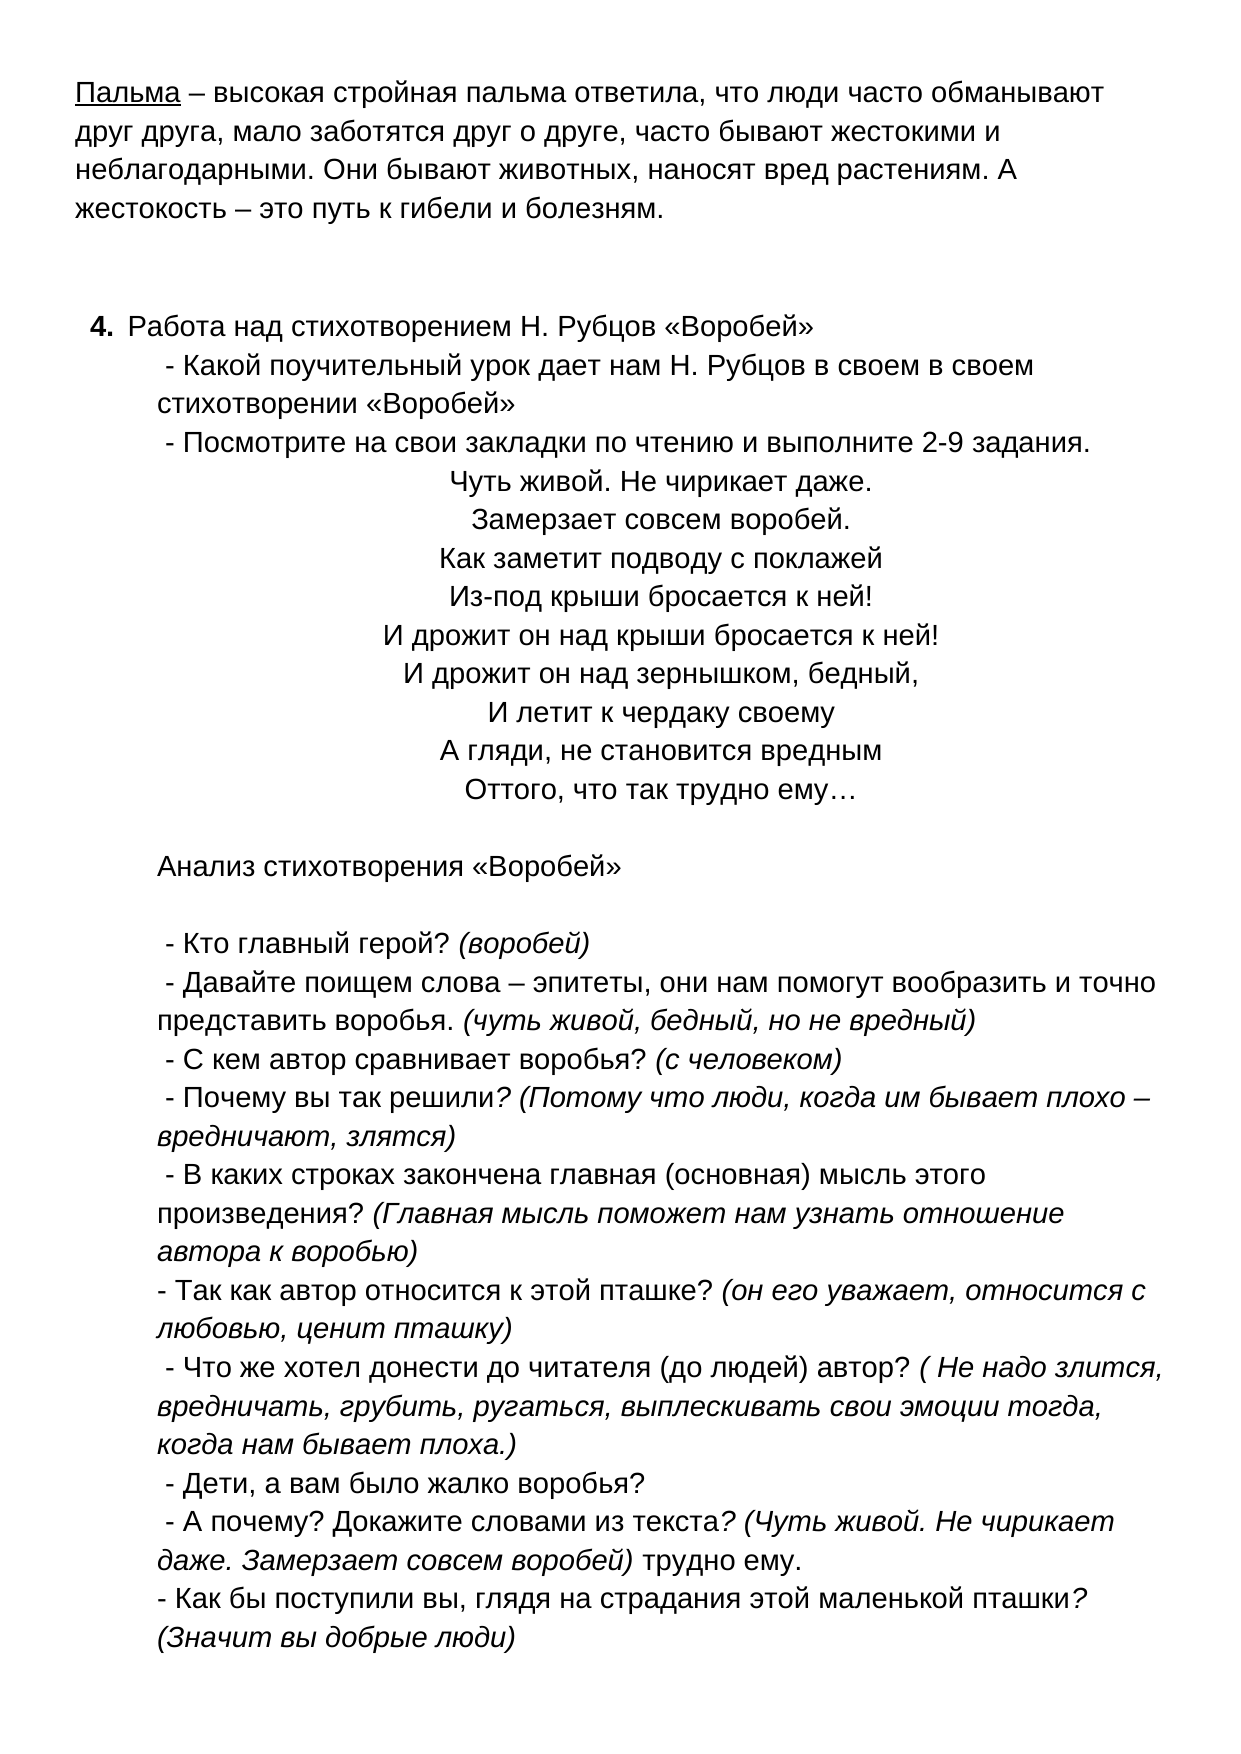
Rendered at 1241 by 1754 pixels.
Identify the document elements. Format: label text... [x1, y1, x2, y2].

list Замерзает совсем воробей. [157, 502, 1165, 536]
list - С кем автор сравнивает воробья? (с человеком) [157, 1042, 1165, 1075]
list И дрожит он над крыши бросается к ней! [157, 618, 1165, 651]
list - Дети, а вам было жалко воробья? [157, 1466, 1165, 1499]
list И летит к чердаку своему [157, 695, 1165, 728]
list Оттого, что так трудно ему… [157, 772, 1165, 805]
list - Почему вы так решили? (Потому что люди, когда им бывает плохо – вредничают, злятся) [157, 1080, 1165, 1152]
list Как заметит подводу с поклажей [157, 541, 1165, 574]
list - Что же хотел донести до читателя (до людей) автор? ( Не надо злится, вредничать, грубить, ругаться, выплескивать свои эмоции тогда, когда нам бывает плоха.) [157, 1350, 1165, 1461]
list - Давайте поищем слова – эпитеты, они нам помогут вообразить и точно представить воробья. (чуть живой, бедный, но не вредный) [157, 964, 1165, 1037]
list И дрожит он над зернышком, бедный, [157, 656, 1165, 690]
list - Посмотрите на свои закладки по чтению и выполните 2-9 задания. [157, 425, 1165, 458]
list Из-под крыши бросается к ней! [157, 579, 1165, 613]
text Пальма – высокая стройная пальма ответила, что люди часто обманывают друг друга, мало заботятся друг о друге, часто бывают жестокими и неблагодарными. Они бывают животных, наносят вред растениям. А жестокость – это путь к гибели и болезням. [75, 75, 1165, 224]
list А гляди, не становится вредным [157, 733, 1165, 767]
list - Так как автор относится к этой пташке? (он его уважает, относится с любовью, ценит пташку) [157, 1273, 1165, 1345]
list - Какой поучительный урок дает нам Н. Рубцов в своем в своем стихотворении «Воробей» [157, 348, 1165, 420]
list Анализ стихотворения «Воробей» [157, 849, 1165, 882]
list - Как бы поступили вы, глядя на страдания этой маленькой пташки? (Значит вы добрые люди) [157, 1581, 1165, 1653]
list - В каких строках закончена главная (основная) мысль этого произведения? (Главная мысль поможет нам узнать отношение автора к воробью) [157, 1157, 1165, 1268]
list - Кто главный герой? (воробей) [157, 926, 1165, 959]
list Работа над стихотворением Н. Рубцов «Воробей» [90, 309, 1165, 343]
list Чуть живой. Не чирикает даже. [157, 463, 1165, 497]
list - А почему? Докажите словами из текста? (Чуть живой. Не чирикает даже. Замерзает совсем воробей) трудно ему. [157, 1504, 1165, 1576]
